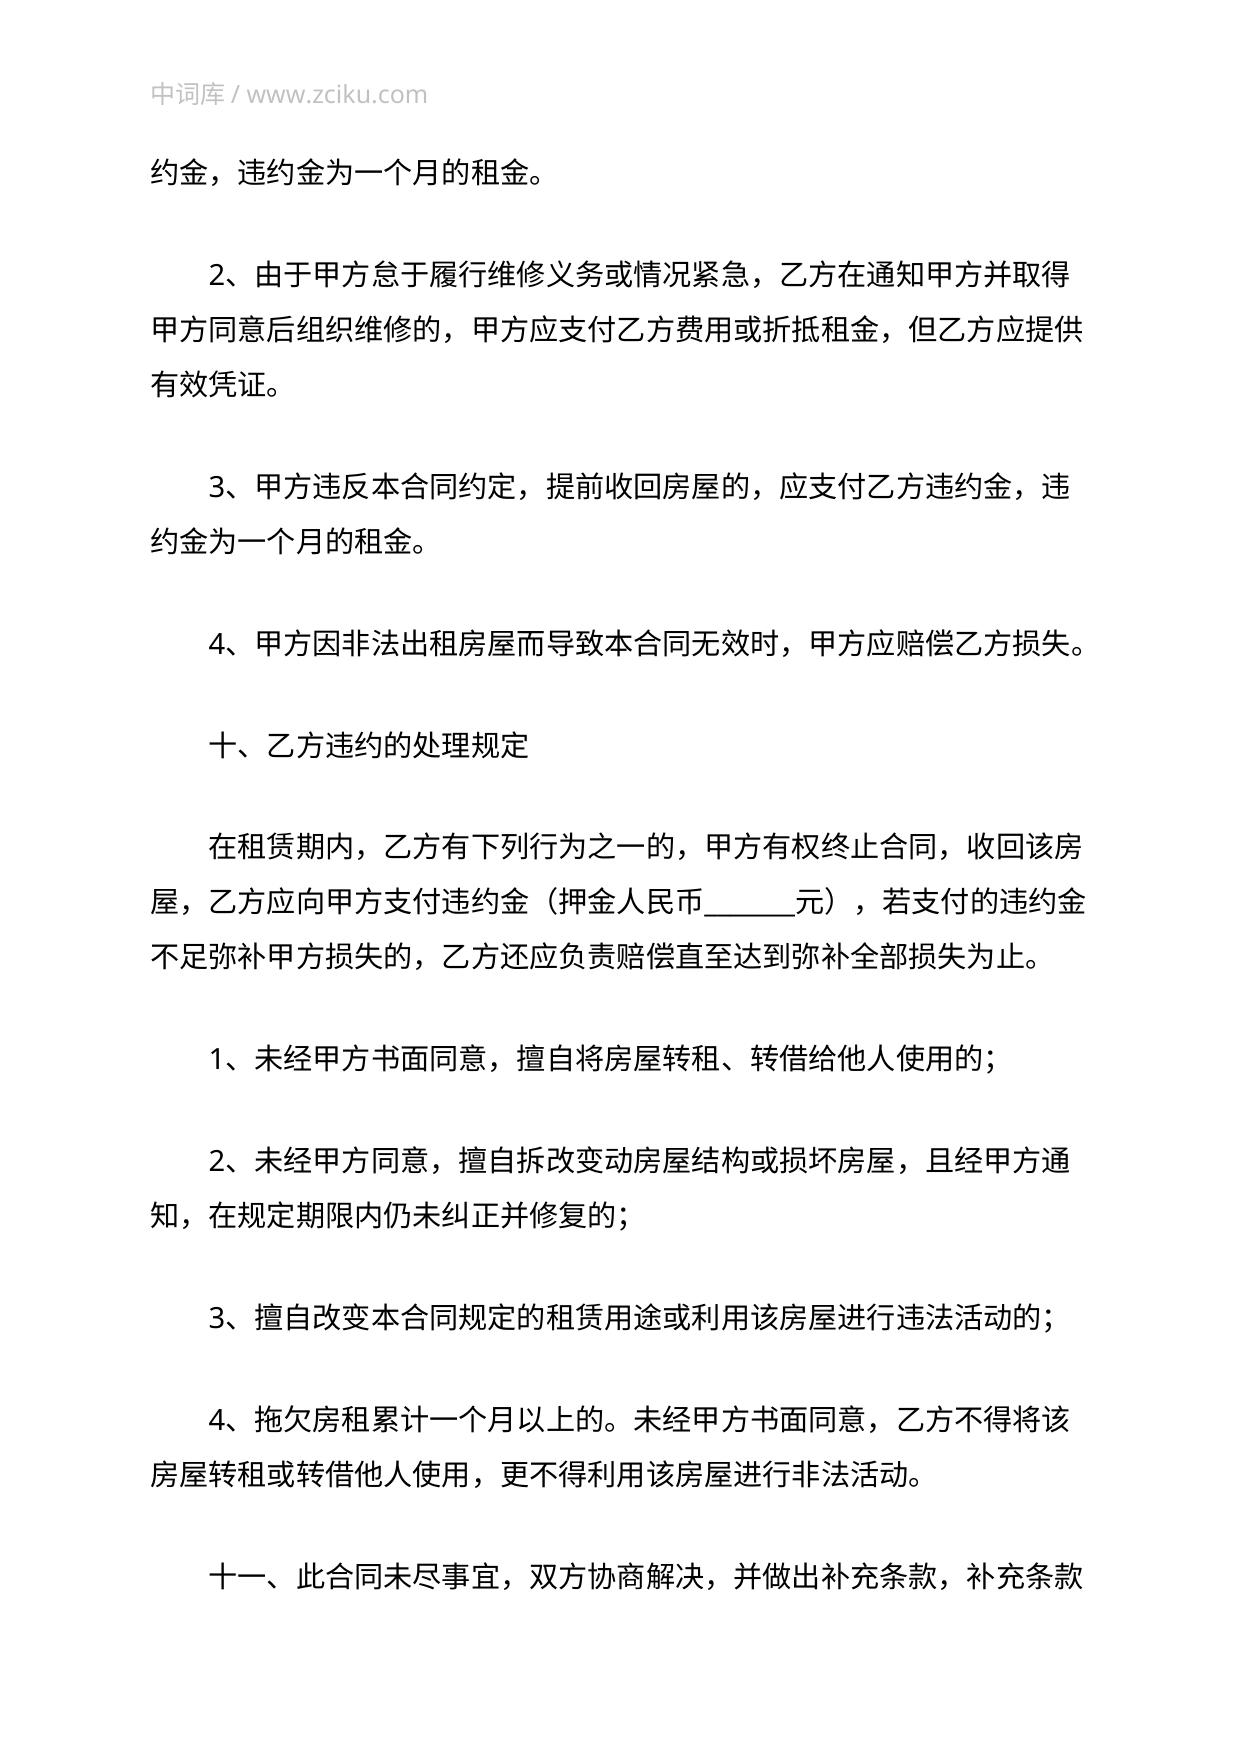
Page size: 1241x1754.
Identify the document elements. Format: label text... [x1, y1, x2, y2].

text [150, 150, 1090, 192]
text 4、拖欠房租累计一个月以上的。未经甲方书面同意，乙方不得将该房屋转租或转借他人使用，更不得利用该房屋进行非法活动。 [150, 1396, 1090, 1494]
text 3、擅自改变本合同规定的租赁用途或利用该房屋进行违法活动的； [150, 1294, 1090, 1337]
text 2、由于甲方怠于履行维修义务或情况紧急，乙方在通知甲方并取得甲方同意后组织维修的，甲方应支付乙方费用或折抵租金，但乙方应提供有效凭证。 [150, 252, 1090, 404]
text 2、未经甲方同意，擅自拆改变动房屋结构或损坏房屋，且经甲方通知，在规定期限内仍未纠正并修复的； [150, 1138, 1090, 1235]
text 十、乙方违约的处理规定 [150, 722, 1090, 764]
text 4、甲方因非法出租房屋而导致本合同无效时，甲方应赔偿乙方损失。 [150, 620, 1090, 663]
text 在租赁期内，乙方有下列行为之一的，甲方有权终止合同，收回该房屋，乙方应向甲方支付违约金（押金人民币_______元），若支付的违约金不足弥补甲方损失的，乙方还应负责赔偿直至达到弥补全部损失为止。 [150, 824, 1090, 976]
text 1、未经甲方书面同意，擅自将房屋转租、转借给他人使用的； [150, 1036, 1090, 1078]
text 3、甲方违反本合同约定，提前收回房屋的，应支付乙方违约金，违约金为一个月的租金。 [150, 463, 1090, 561]
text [150, 1553, 1090, 1595]
